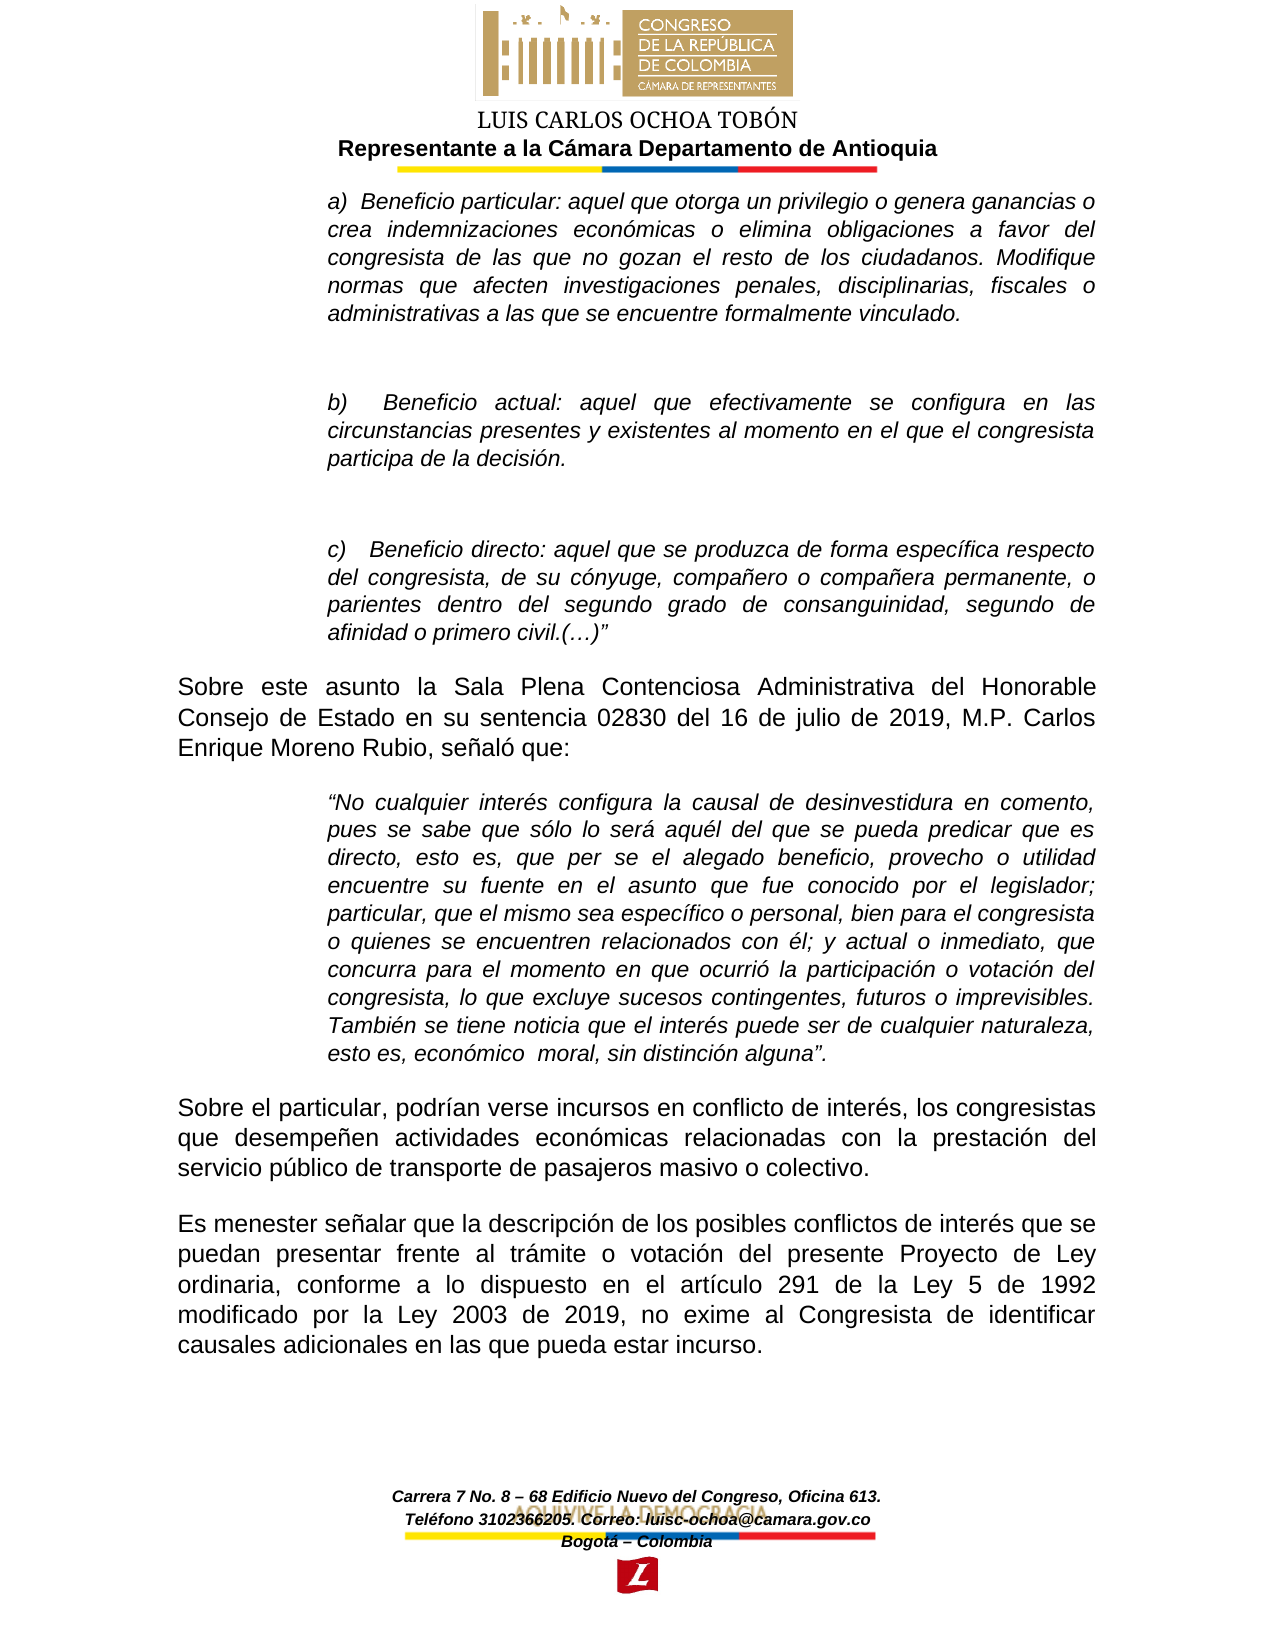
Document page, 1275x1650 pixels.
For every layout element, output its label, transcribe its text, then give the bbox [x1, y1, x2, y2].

picture [475, 4, 800, 101]
picture [382, 165, 893, 176]
text Sobre el particular, podrían verse incursos en conflicto de interés, los congresistas que desempeñen actividades económicas relacionadas con la prestación del servicio público de transporte de pasajeros masivo o colectivo. [177, 1093, 1098, 1182]
text Sobre este asunto la Sala Plena Contenciosa Administrativa del Honorable Consejo de Estado en su sentencia 02830 del 16 de julio de 2019, M.P. Carlos Enrique Moreno Rubio, señaló que: [177, 672, 1098, 762]
text a) Beneficio particular: aquel que otorga un privilegio o genera ganancias o crea indemnizaciones económicas o elimina obligaciones a favor del congresista de las que no gozan el resto de los ciudadanos. Modifique normas que afecten investigaciones penales, disciplinarias, fiscales o administrativas a las que se encuentre formalmente vinculado. [327, 188, 1098, 326]
text c) Beneficio directo: aquel que se produzca de forma específica respecto del congresista, de su cónyuge, compañero o compañera permanente, o parientes dentro del segundo grado de consanguinidad, segundo de afinidad o primero civil.(…)” [327, 536, 1098, 646]
picture [614, 1556, 661, 1595]
text b) Beneficio actual: aquel que efectivamente se configura en las circunstancias presentes y existentes al momento en el que el congresista participa de la decisión. [327, 389, 1098, 471]
text Es menester señalar que la descripción de los posibles conflictos de interés que se puedan presentar frente al trámite o votación del presente Proyecto de Ley ordinaria, conforme a lo dispuesto en el artículo 291 de la Ley 5 de 1992 modificado por la Ley 2003 de 2019, no exime al Congresista de identificar causales adicionales en las que pueda estar incurso. [177, 1209, 1098, 1359]
text “No cualquier interés configura la causal de desinvestidura en comento, pues se sabe que sólo lo será aquél del que se pueda predicar que es directo, esto es, que per se el alegado beneficio, provecho o utilidad encuentre su fuente en el asunto que fue conocido por el legislador; particular, que el mismo sea específico o personal, bien para el congresista o quienes se encuentren relacionados con él; y actual o inmediato, que concurra para el momento en que ocurrió la participación o votación del congresista, lo que excluye sucesos contingentes, futuros o imprevisibles. También se tiene noticia que el interés puede ser de cualquier naturaleza, esto es, económico moral, sin distinción alguna”. [327, 788, 1098, 1066]
picture [390, 1491, 891, 1544]
picture [791, 1492, 798, 1500]
